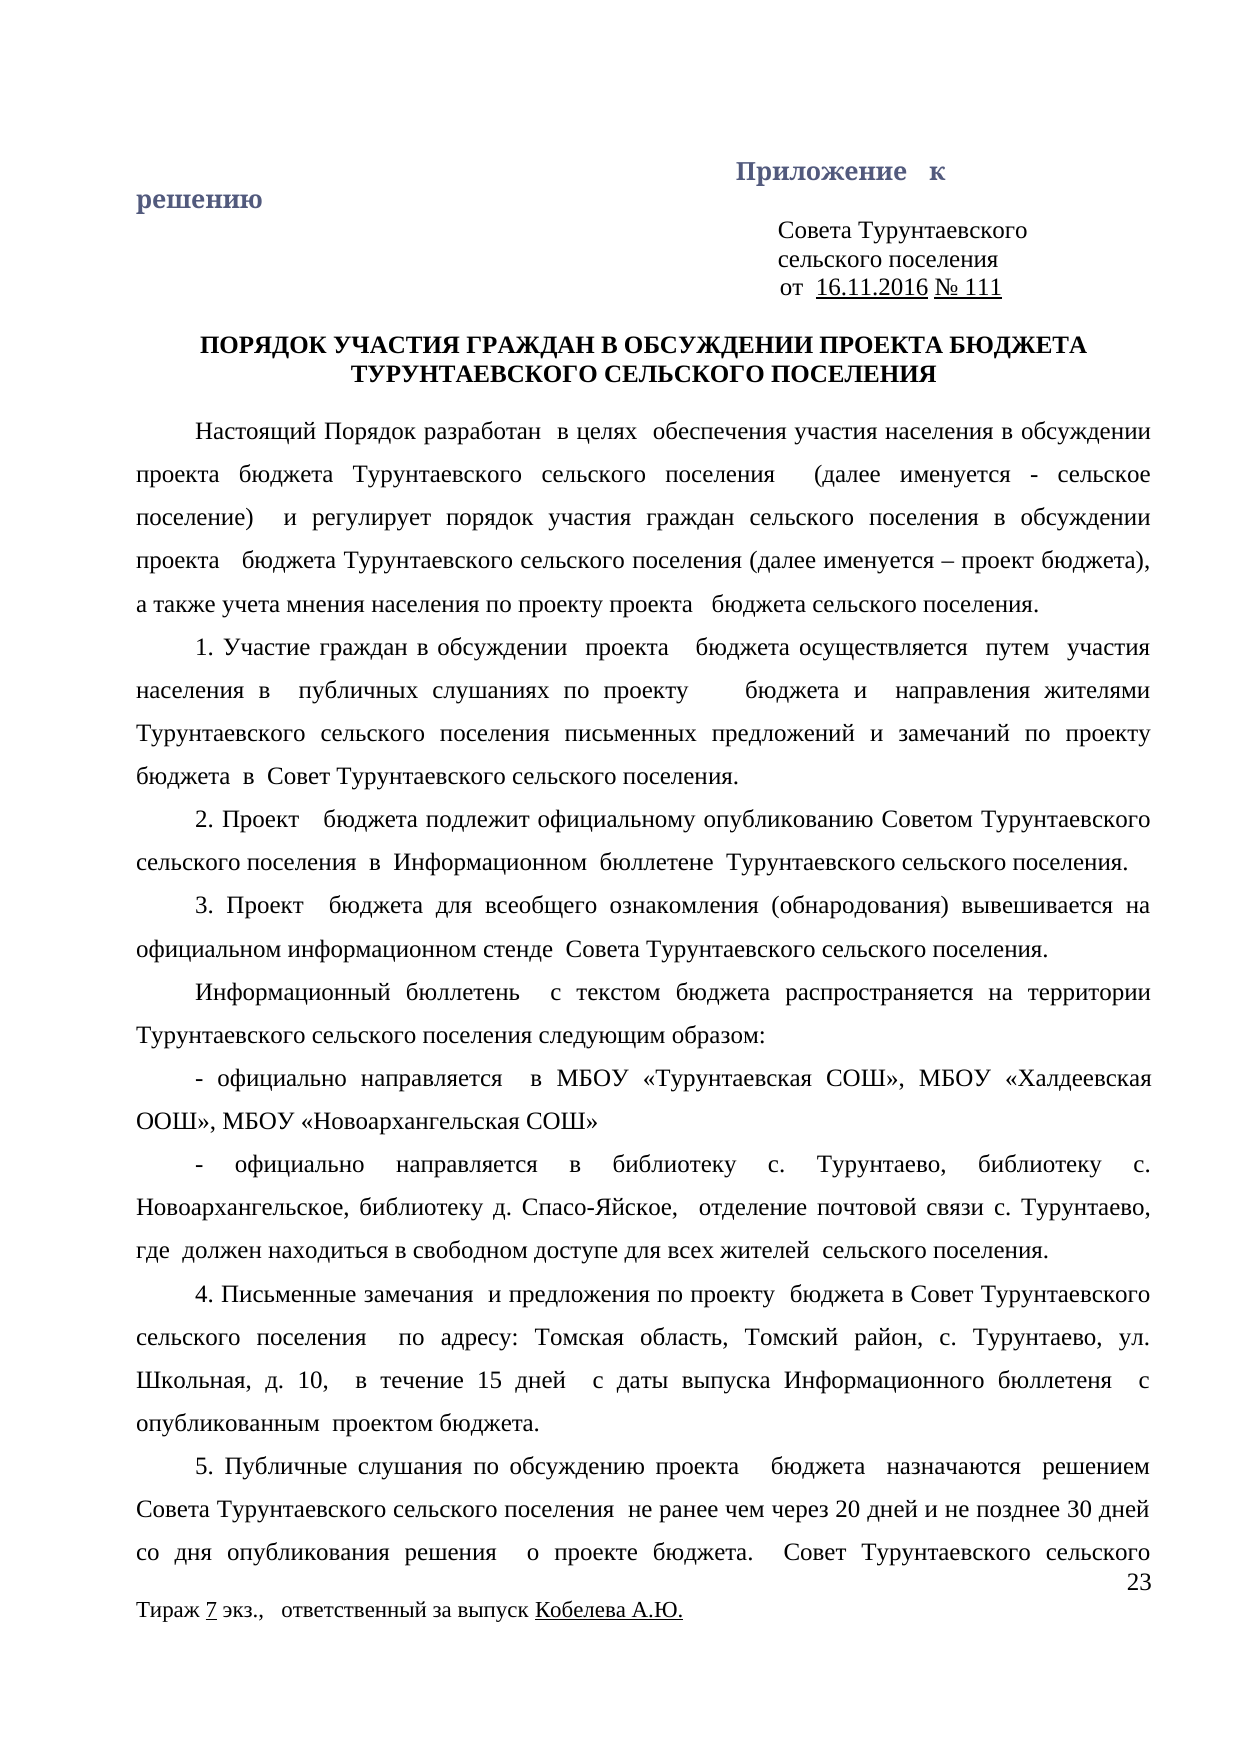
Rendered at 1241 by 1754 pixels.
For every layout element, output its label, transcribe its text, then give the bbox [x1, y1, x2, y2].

text сельского поселения [586, 244, 1152, 272]
text - официально направляется в МБОУ «Турунтаевская СОШ», МБОУ «Халдеевская ООШ», МБОУ «Новоархангельская СОШ» [136, 1063, 1152, 1135]
subtitle Приложение к решению [136, 157, 1063, 215]
text ПОРЯДОК УЧАСТИЯ ГРАЖДАН В ОБСУЖДЕНИИ ПРОЕКТА БЮДЖЕТА ТУРУНТАЕВСКОГО СЕЛЬСКОГО ПОСЕЛЕНИЯ [136, 330, 1152, 387]
text от 16.11.2016 № 111 [136, 272, 1152, 301]
text 1. Участие граждан в обсуждении проекта бюджета осуществляется путем участия населения в публичных слушаниях по проекту бюджета и направления жителями Турунтаевского сельского поселения письменных предложений и замечаний по проекту бюджета в Совет Турунтаевского сельского поселения. [136, 632, 1152, 790]
text Настоящий Порядок разработан в целях обеспечения участия населения в обсуждении проекта бюджета Турунтаевского сельского поселения (далее именуется - сельское поселение) и регулирует порядок участия граждан сельского поселения в обсуждении проекта бюджета Турунтаевского сельского поселения (далее именуется – проект бюджета), а также учета мнения населения по проекту проекта бюджета сельского поселения. [136, 416, 1152, 617]
text Информационный бюллетень с текстом бюджета распространяется на территории Турунтаевского сельского поселения следующим образом: [136, 977, 1152, 1049]
text - официально направляется в библиотеку с. Турунтаево, библиотеку с. Новоархангельское, библиотеку д. Спасо-Яйское, отделение почтовой связи с. Турунтаево, где должен находиться в свободном доступе для всех жителей сельского поселения. [136, 1149, 1152, 1264]
text 3. Проект бюджета для всеобщего ознакомления (обнародования) вывешивается на официальном информационном стенде Совета Турунтаевского сельского поселения. [136, 891, 1152, 962]
text 2. Проект бюджета подлежит официальному опубликованию Советом Турунтаевского сельского поселения в Информационном бюллетене Турунтаевского сельского поселения. [136, 804, 1152, 876]
text 4. Письменные замечания и предложения по проекту бюджета в Совет Турунтаевского сельского поселения по адресу: Томская область, Томский район, с. Турунтаево, ул. Школьная, д. 10, в течение 15 дней с даты выпуска Информационного бюллетеня с опубликованным проектом бюджета. [136, 1279, 1152, 1437]
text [136, 1451, 1152, 1566]
text Совета Турунтаевского [586, 215, 1152, 244]
